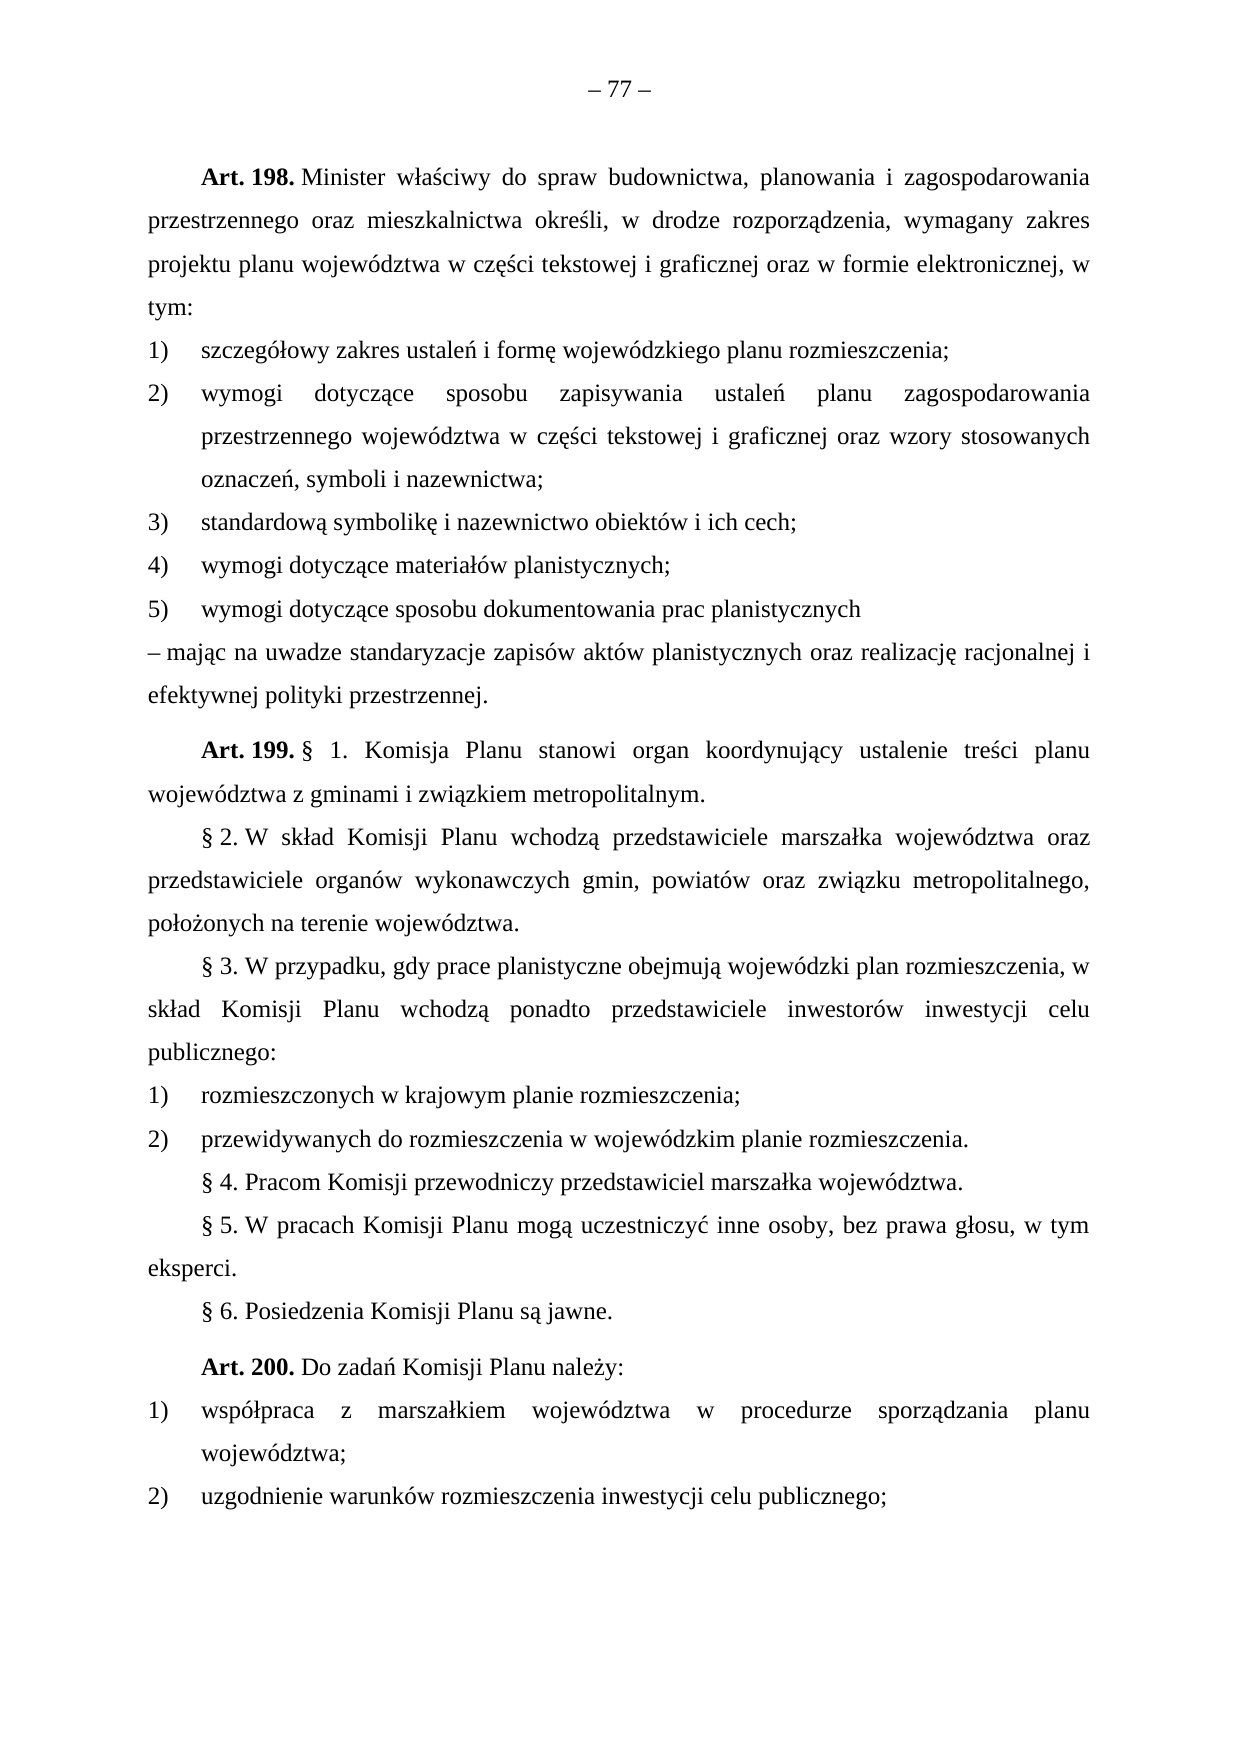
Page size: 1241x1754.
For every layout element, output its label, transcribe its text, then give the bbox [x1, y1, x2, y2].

text Art. 198. Minister właściwy do spraw budownictwa, planowania i zagospodarowania przestrzennego oraz mieszkalnictwa określi, w drodze rozporządzenia, wymagany zakres projektu planu województwa w części tekstowej i graficznej oraz w formie elektronicznej, w tym: [148, 162, 1091, 321]
text § 3. W przypadku, gdy prace planistyczne obejmują wojewódzki plan rozmieszczenia, w skład Komisji Planu wchodzą ponadto przedstawiciele inwestorów inwestycji celu publicznego: [148, 951, 1091, 1066]
text Art. 199. § 1. Komisja Planu stanowi organ koordynujący ustalenie treści planu województwa z gminami i związkiem metropolitalnym. [148, 736, 1091, 807]
text 5) wymogi dotyczące sposobu dokumentowania prac planistycznych [148, 594, 1091, 622]
text 2) przewidywanych do rozmieszczenia w wojewódzkim planie rozmieszczenia. [148, 1124, 1091, 1152]
text § 2. W skład Komisji Planu wchodzą przedstawiciele marszałka województwa oraz przedstawiciele organów wykonawczych gmin, powiatów oraz związku metropolitalnego, położonych na terenie województwa. [148, 822, 1091, 937]
text 1) szczegółowy zakres ustaleń i formę wojewódzkiego planu rozmieszczenia; [148, 335, 1091, 364]
text Art. 200. Do zadań Komisji Planu należy: [148, 1352, 1091, 1381]
text – mając na uwadze standaryzacje zapisów aktów planistycznych oraz realizację racjonalnej i efektywnej polityki przestrzennej. [148, 637, 1091, 709]
text 1) rozmieszczonych w krajowym planie rozmieszczenia; [148, 1081, 1091, 1109]
text § 5. W pracach Komisji Planu mogą uczestniczyć inne osoby, bez prawa głosu, w tym eksperci. [148, 1210, 1091, 1282]
text § 6. Posiedzenia Komisji Planu są jawne. [148, 1296, 1091, 1325]
text 1) współpraca z marszałkiem województwa w procedurze sporządzania planu województwa; [148, 1395, 1091, 1467]
text § 4. Pracom Komisji przewodniczy przedstawiciel marszałka województwa. [148, 1167, 1091, 1196]
text 2) wymogi dotyczące sposobu zapisywania ustaleń planu zagospodarowania przestrzennego województwa w części tekstowej i graficznej oraz wzory stosowanych oznaczeń, symboli i nazewnictwa; [148, 378, 1091, 493]
text 3) standardową symbolikę i nazewnictwo obiektów i ich cech; [148, 507, 1091, 536]
text 2) uzgodnienie warunków rozmieszczenia inwestycji celu publicznego; [148, 1481, 1091, 1510]
text 4) wymogi dotyczące materiałów planistycznych; [148, 551, 1091, 579]
